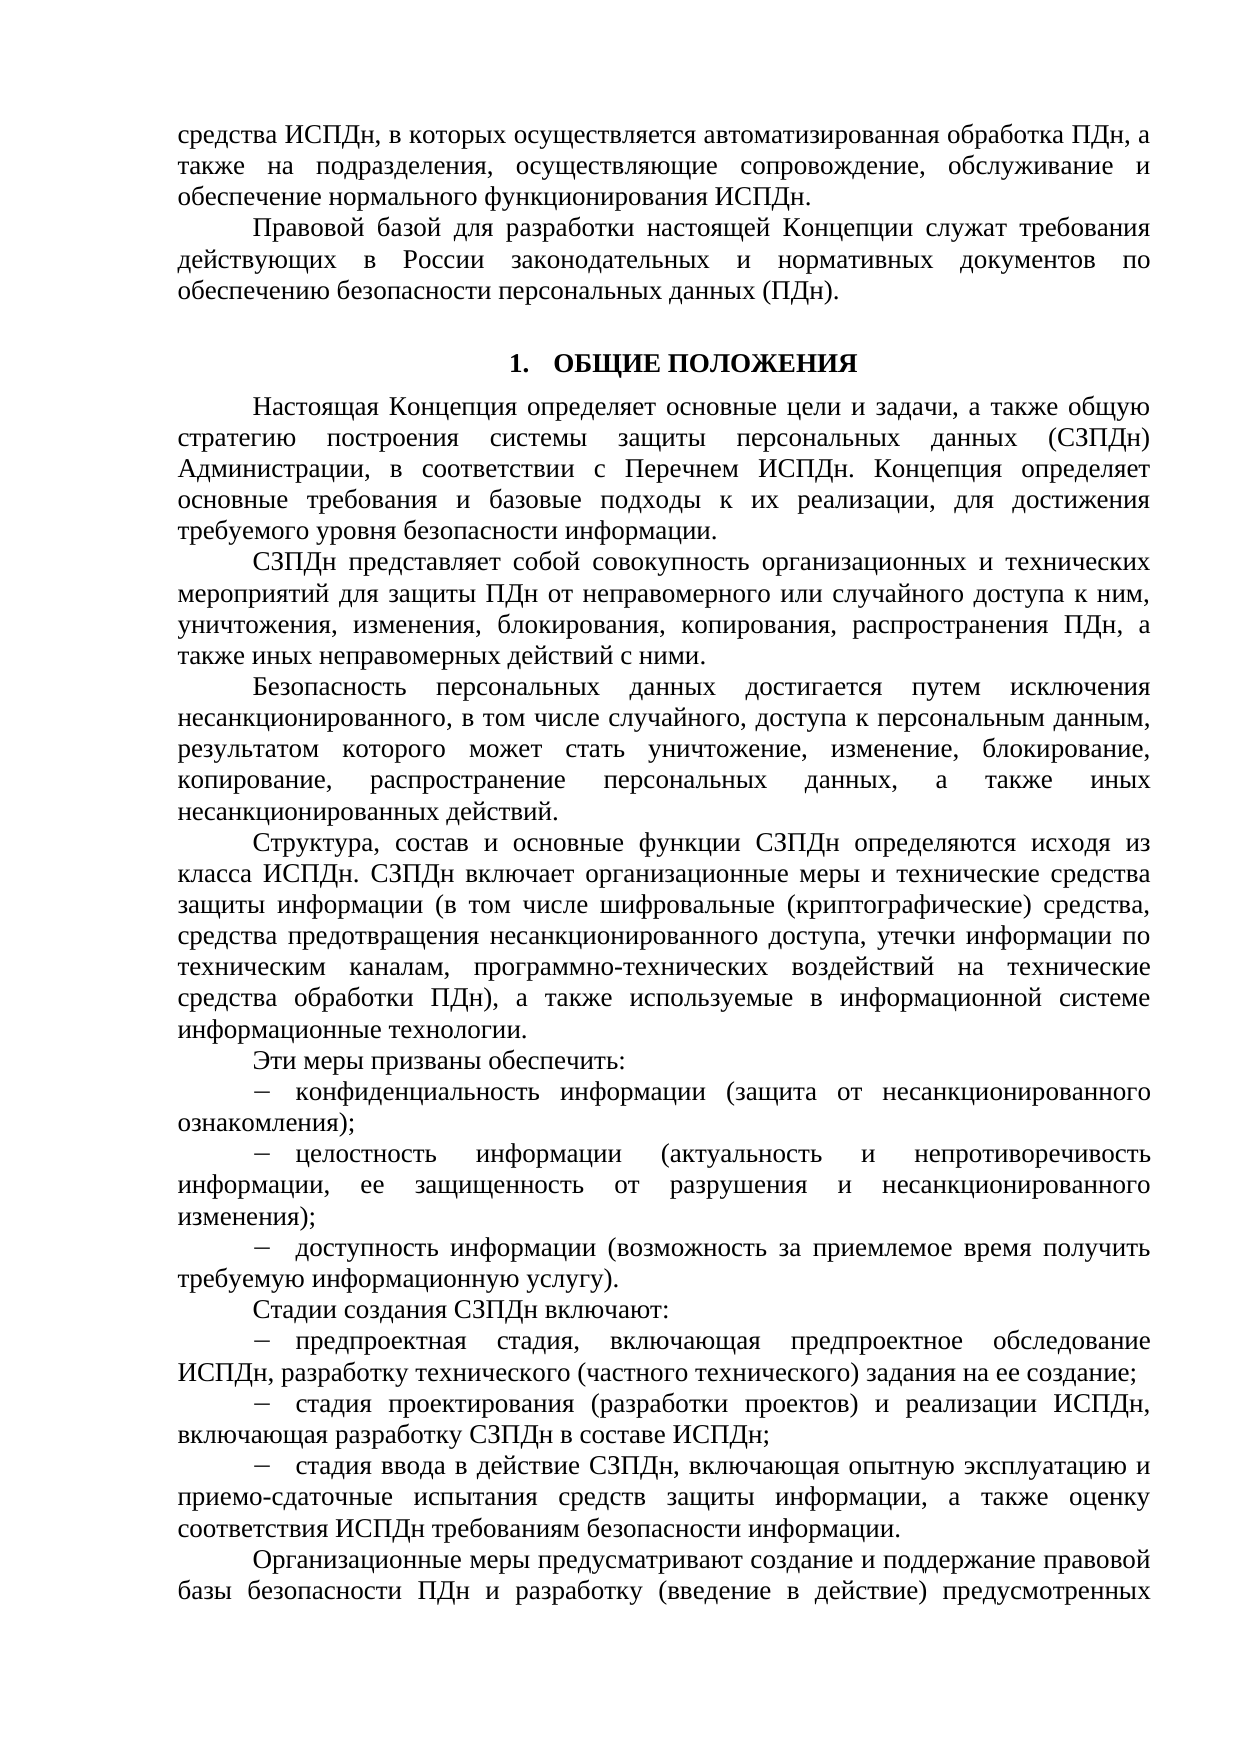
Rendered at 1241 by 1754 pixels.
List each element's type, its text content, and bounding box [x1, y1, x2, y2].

text Безопасность персональных данных достигается путем исключения несанкционированного, в том числе случайного, доступа к персональным данным, результатом которого может стать уничтожение, изменение, блокирование, копирование, распространение персональных данных, а также иных несанкционированных действий. [177, 670, 1152, 826]
list стадия ввода в действие СЗПДн, включающая опытную эксплуатацию и приемо-сдаточные испытания средств защиты информации, а также оценку соответствия ИСПДн требованиям безопасности информации. [177, 1449, 1152, 1543]
text Эти меры призваны обеспечить: [177, 1044, 1152, 1075]
list предпроектная стадия, включающая предпроектное обследование ИСПДн, разработку технического (частного технического) задания на ее создание; [177, 1324, 1152, 1387]
text СЗПДн представляет собой совокупность организационных и технических мероприятий для защиты ПДн от неправомерного или случайного доступа к ним, уничтожения, изменения, блокирования, копирования, распространения ПДн, а также иных неправомерных действий с ними. [177, 546, 1152, 670]
text Структура, состав и основные функции СЗПДн определяются исходя из класса ИСПДн. СЗПДн включает организационные меры и технические средства защиты информации (в том числе шифровальные (криптографические) средства, средства предотвращения несанкционированного доступа, утечки информации по техническим каналам, программно-технических воздействий на технические средства обработки ПДн), а также используемые в информационной системе информационные технологии. [177, 826, 1152, 1044]
list конфиденциальность информации (защита от несанкционированного ознакомления); [177, 1075, 1152, 1137]
text Правовой базой для разработки настоящей Концепции служат требования действующих в России законодательных и нормативных документов по обеспечению безопасности персональных данных (ПДн). [177, 212, 1152, 305]
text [177, 118, 1152, 212]
text Настоящая Концепция определяет основные цели и задачи, а также общую стратегию построения системы защиты персональных данных (СЗПДн) Администрации, в соответствии с Перечнем ИСПДн. Концепция определяет основные требования и базовые подходы к их реализации, для достижения требуемого уровня безопасности информации. [177, 390, 1152, 546]
list доступность информации (возможность за приемлемое время получить требуемую информационную услугу). [177, 1231, 1152, 1293]
list ОБЩИЕ ПОЛОЖЕНИЯ [215, 347, 1152, 378]
list целостность информации (актуальность и непротиворечивость информации, ее защищенность от разрушения и несанкционированного изменения); [177, 1137, 1152, 1231]
text Стадии создания СЗПДн включают: [177, 1293, 1152, 1324]
list стадия проектирования (разработки проектов) и реализации ИСПДн, включающая разработку СЗПДн в составе ИСПДн; [177, 1387, 1152, 1449]
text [177, 1543, 1152, 1605]
